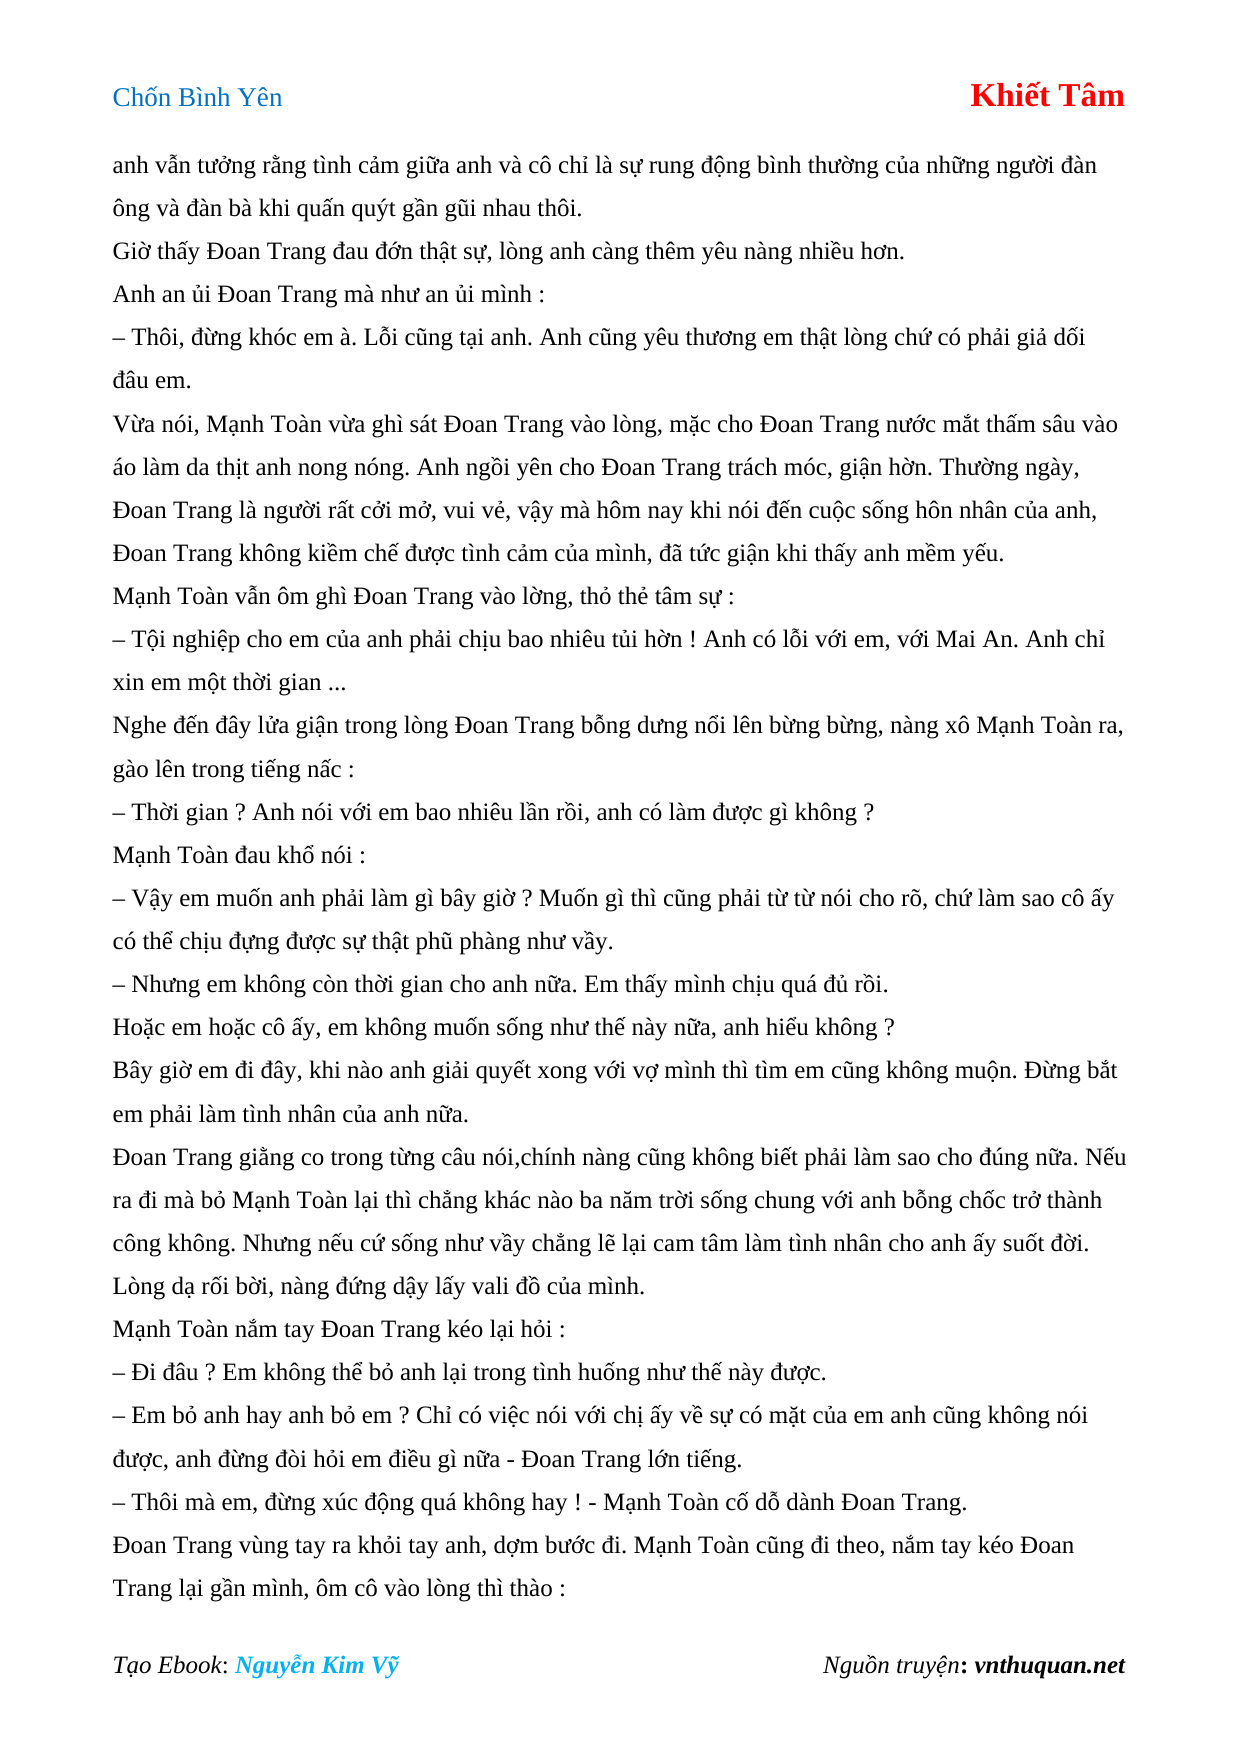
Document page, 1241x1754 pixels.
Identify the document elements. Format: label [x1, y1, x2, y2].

text [112, 150, 1128, 1602]
